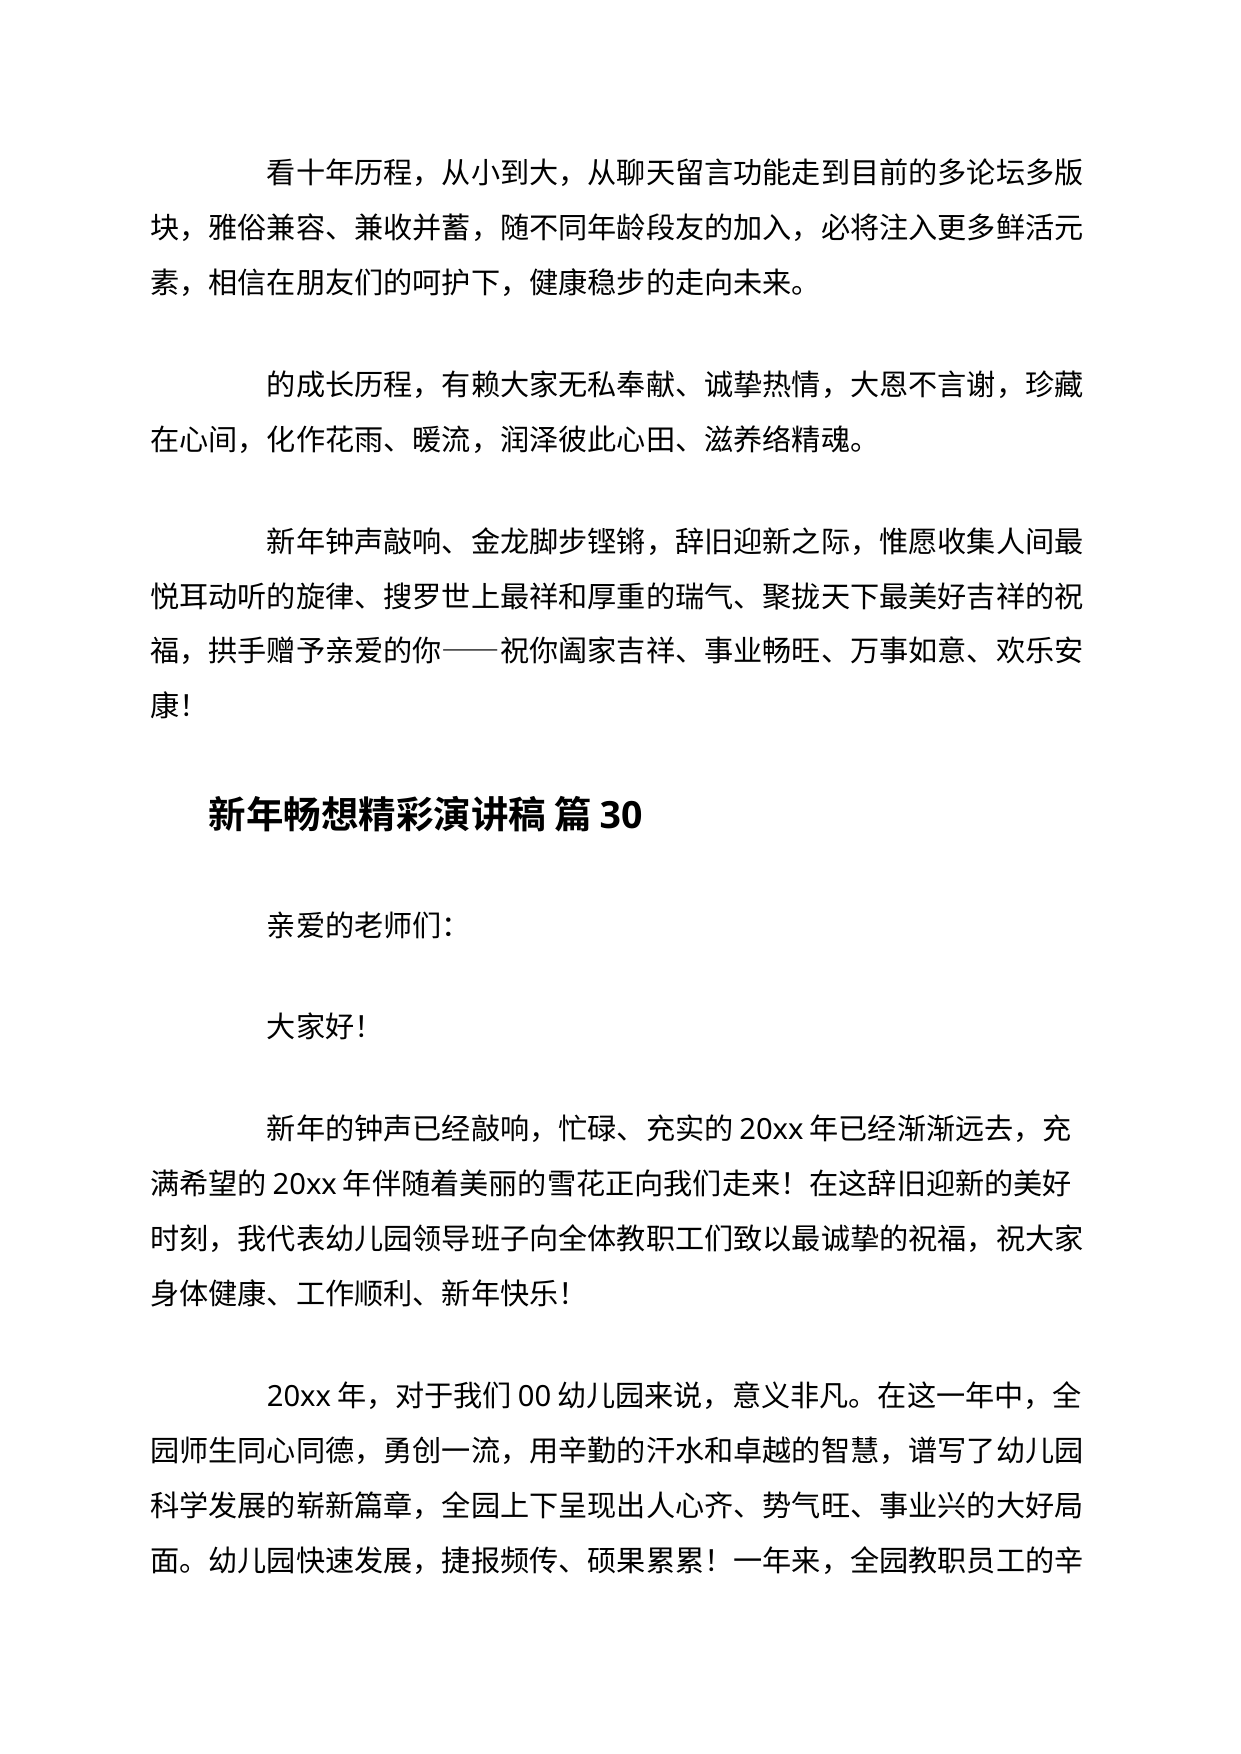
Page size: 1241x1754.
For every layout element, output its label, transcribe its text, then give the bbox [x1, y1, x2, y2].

text 新年钟声敲响、金龙脚步铿锵，辞旧迎新之际，惟愿收集人间最悦耳动听的旋律、搜罗世上最祥和厚重的瑞气、聚拢天下最美好吉祥的祝福，拱手赠予亲爱的你——祝你阖家吉祥、事业畅旺、万事如意、欢乐安康！ [150, 518, 1090, 725]
text 看十年历程，从小到大，从聊天留言功能走到目前的多论坛多版块，雅俗兼容、兼收并蓄，随不同年龄段友的加入，必将注入更多鲜活元素，相信在朋友们的呵护下，健康稳步的走向未来。 [150, 150, 1090, 302]
text 的成长历程，有赖大家无私奉献、诚挚热情，大恩不言谢，珍藏在心间，化作花雨、暖流，润泽彼此心田、滋养络精魂。 [150, 362, 1090, 459]
text 大家好！ [150, 1004, 1090, 1046]
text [150, 1372, 1090, 1579]
text 亲爱的老师们： [150, 902, 1090, 944]
text 新年畅想精彩演讲稿 篇30 [150, 785, 1090, 839]
text 新年的钟声已经敲响，忙碌、充实的20xx年已经渐渐远去，充满希望的20xx年伴随着美丽的雪花正向我们走来！在这辞旧迎新的美好时刻，我代表幼儿园领导班子向全体教职工们致以最诚挚的祝福，祝大家身体健康、工作顺利、新年快乐！ [150, 1106, 1090, 1313]
